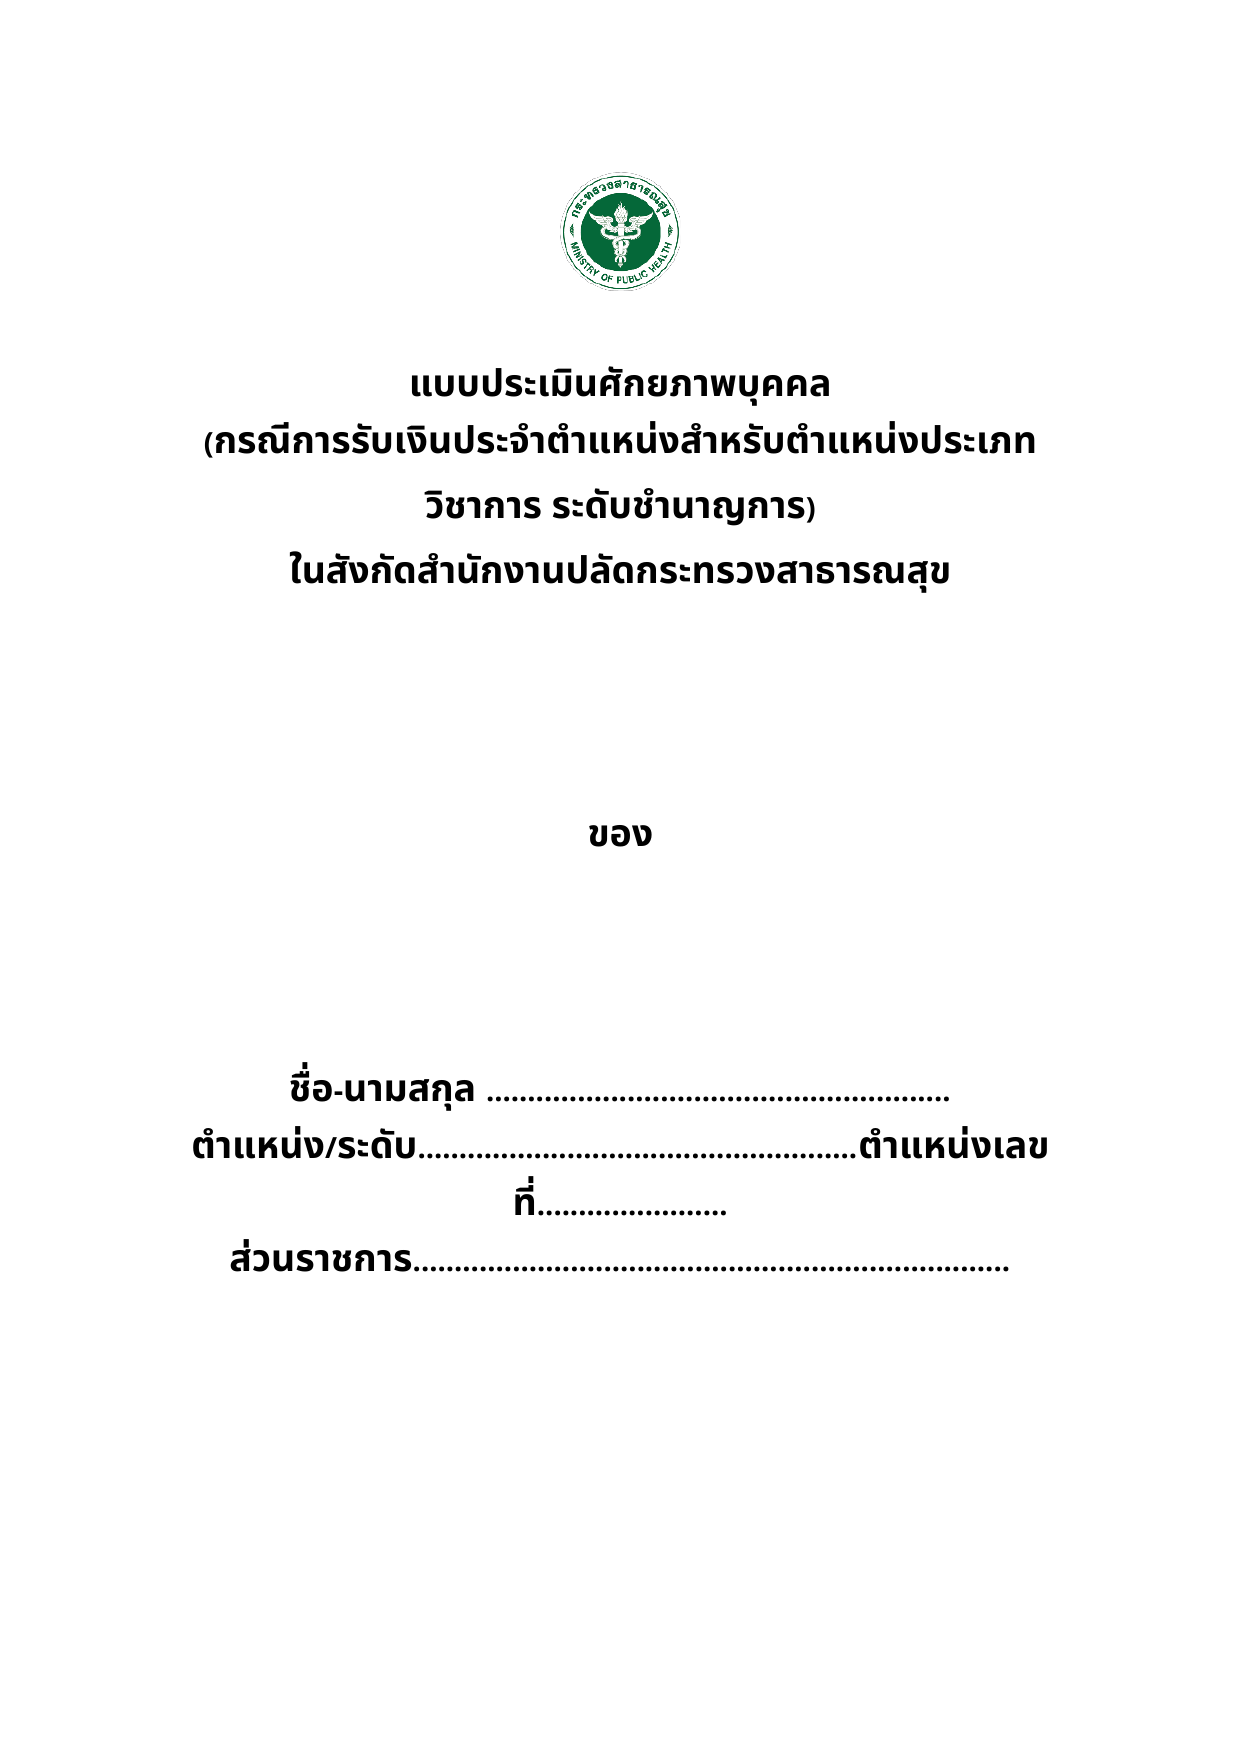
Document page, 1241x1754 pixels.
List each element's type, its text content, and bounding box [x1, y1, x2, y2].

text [150, 1232, 1090, 1289]
text (กรณีการรับเงินประจำตำแหน่งสำหรับตำแหน่งประเภทวิชาการ ระดับชำนาญการ) [150, 413, 1090, 535]
text ชื่อ-นามสกุล ........................................................ [150, 1062, 1090, 1119]
picture [560, 172, 681, 291]
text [150, 1119, 1090, 1232]
text ในสังกัดสำนักงานปลัดกระทรวงสาธารณสุข [150, 543, 1090, 600]
text ของ [150, 807, 1090, 864]
text แบบประเมินศักยภาพบุคคล [150, 357, 1090, 413]
